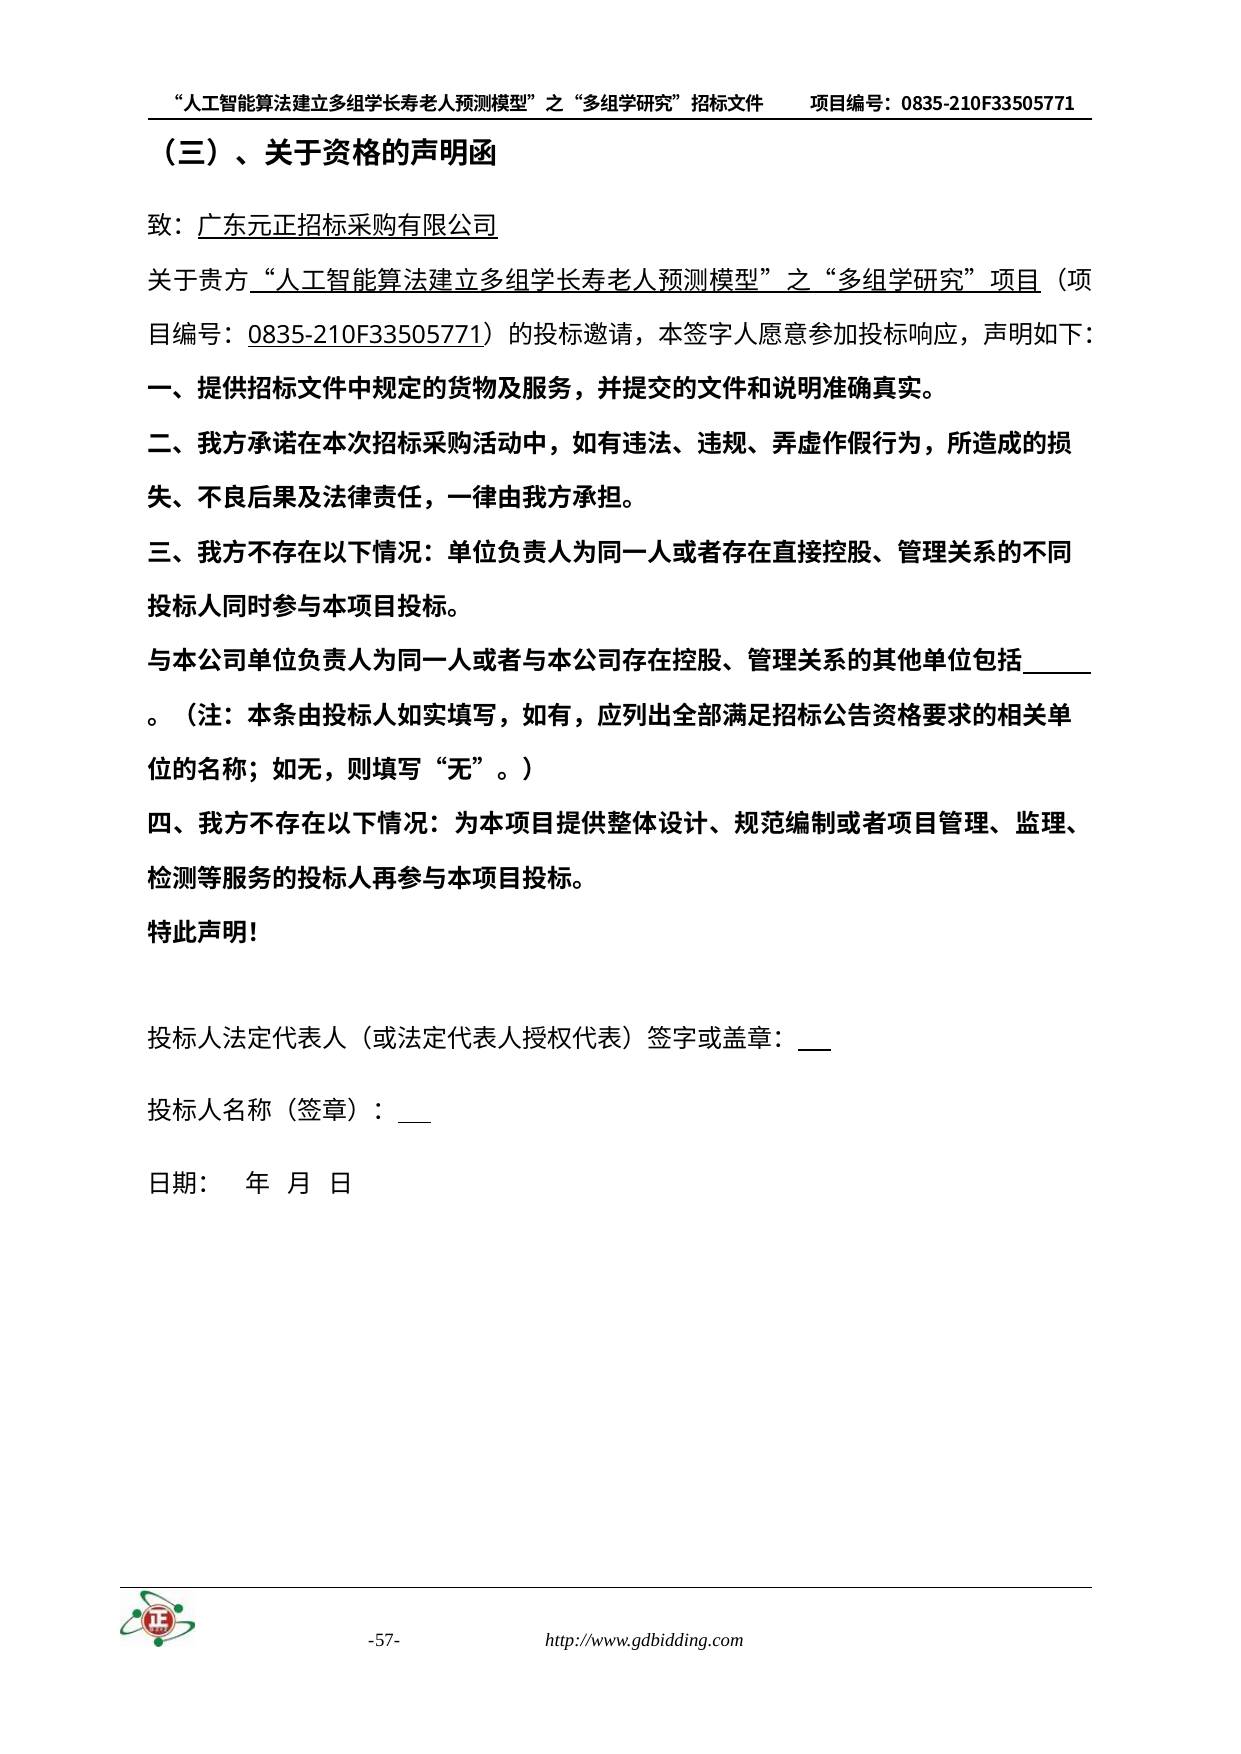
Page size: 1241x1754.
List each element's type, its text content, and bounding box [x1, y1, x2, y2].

text 投标人法定代表人（或法定代表人授权代表）签字或盖章： [148, 1018, 1092, 1054]
text （三）、关于资格的声明函 [148, 130, 1092, 172]
text 一、提供招标文件中规定的货物及服务，并提交的文件和说明准确真实。 [148, 369, 1092, 405]
text 二、我方承诺在本次招标采购活动中，如有违法、违规、弄虚作假行为，所造成的损失、不良后果及法律责任，一律由我方承担。 [148, 423, 1092, 514]
text 与本公司单位负责人为同一人或者与本公司存在控股、管理关系的其他单位包括 。（注：本条由投标人如实填写，如有，应列出全部满足招标公告资格要求的相关单位的名称；如无，则填写“无”。） [148, 641, 1092, 786]
text 投标人名称（签章）： [148, 1091, 1092, 1127]
text 三、我方不存在以下情况：单位负责人为同一人或者存在直接控股、管理关系的不同投标人同时参与本项目投标。 [148, 532, 1092, 623]
text 日期： 年 月 日 [148, 1163, 1092, 1199]
text 关于贵方“人工智能算法建立多组学长寿老人预测模型”之“多组学研究”项目（项目编号：0835-210F33505771）的投标邀请，本签字人愿意参加投标响应，声明如下： [148, 260, 1092, 351]
picture [120, 1590, 195, 1647]
text 特此声明！ [148, 913, 1092, 949]
text 四、我方不存在以下情况：为本项目提供整体设计、规范编制或者项目管理、监理、检测等服务的投标人再参与本项目投标。 [148, 804, 1092, 894]
text 致：广东元正招标采购有限公司 [148, 206, 1092, 242]
